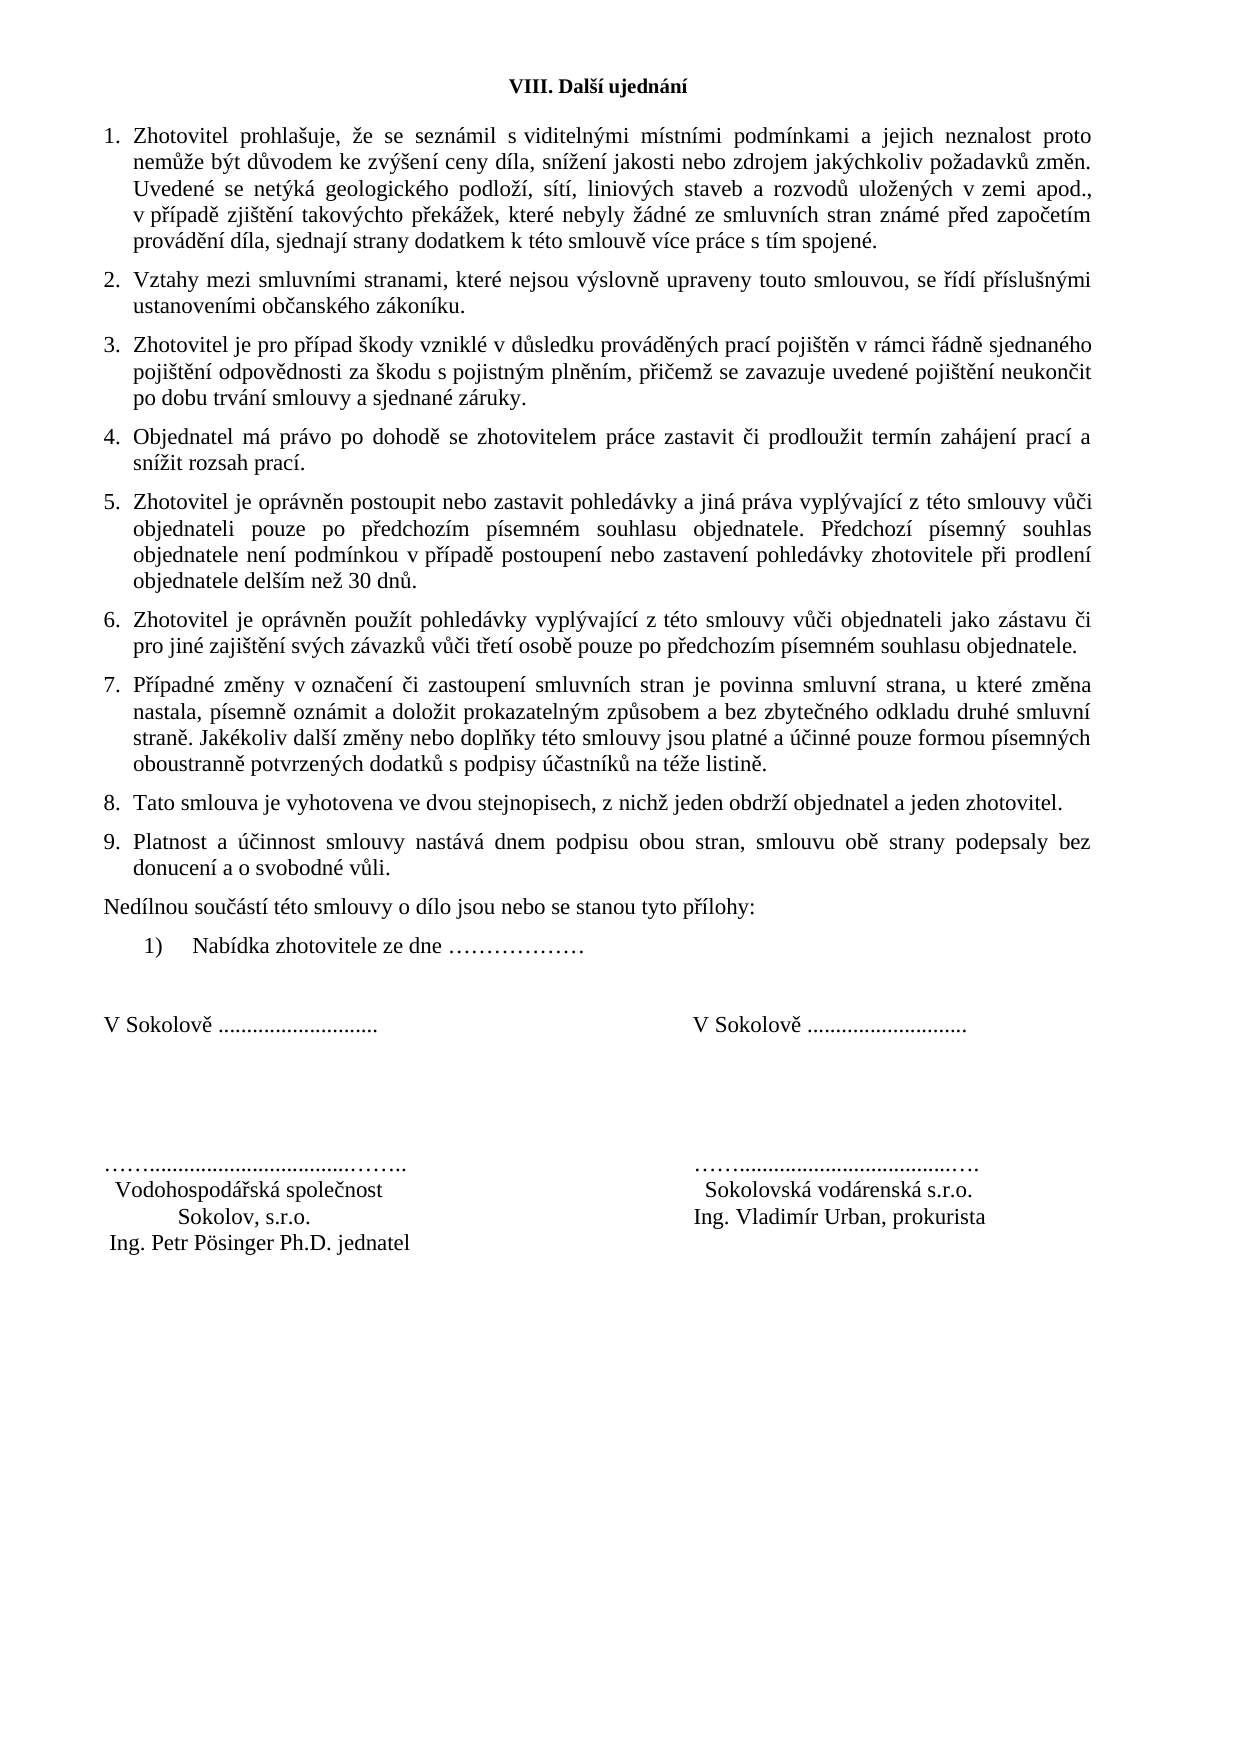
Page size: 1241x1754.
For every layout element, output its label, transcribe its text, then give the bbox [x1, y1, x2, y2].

list Nedílnou součástí této smlouvy o dílo jsou nebo se stanou tyto přílohy: [103, 893, 1092, 920]
text 9. Platnost a účinnost smlouvy nastává dnem podpisu obou stran, smlouvu obě strany podepsaly bez donucení a o svobodné vůli. [103, 828, 1092, 881]
text 4. Objednatel má právo po dohodě se zhotovitelem práce zastavit či prodloužit termín zahájení prací a snížit rozsah prací. [103, 423, 1092, 476]
text 8. Tato smlouva je vyhotovena ve dvou stejnopisech, z nichž jeden obdrží objednatel a jeden zhotovitel. [103, 789, 1092, 816]
subtitle VIII. Další ujednání [103, 74, 1092, 98]
list Nabídka zhotovitele ze dne ……………… [162, 932, 1092, 958]
text 2. Vztahy mezi smluvními stranami, které nejsou výslovně upraveny touto smlouvou, se řídí příslušnými ustanoveními občanského zákoníku. [103, 266, 1092, 319]
text Ing. Petr Pösinger Ph.D. jednatel [103, 1229, 1092, 1256]
text 7. Případné změny v označení či zastoupení smluvních stran je povinna smluvní strana, u které změna nastala, písemně oznámit a doložit prokazatelným způsobem a bez zbytečného odkladu druhé smluvní straně. Jakékoliv další změny nebo doplňky této smlouvy jsou platné a účinné pouze formou písemných oboustranně potvrzených dodatků s podpisy účastníků na téže listině. [103, 671, 1092, 777]
text Sokolov, s.r.o. Ing. Vladimír Urban, prokurista [103, 1203, 1092, 1229]
text 1. Zhotovitel prohlašuje, že se seznámil s viditelnými místními podmínkami a jejich neznalost proto nemůže být důvodem ke zvýšení ceny díla, snížení jakosti nebo zdrojem jakýchkoliv požadavků změn. Uvedené se netýká geologického podloží, sítí, liniových staveb a rozvodů uložených v zemi apod., v případě zjištění takovýchto překážek, které nebyly žádné ze smluvních stran známé před započetím provádění díla, sjednají strany dodatkem k této smlouvě více práce s tím spojené. [103, 122, 1092, 254]
text 6. Zhotovitel je oprávněn použít pohledávky vyplývající z této smlouvy vůči objednateli jako zástavu či pro jiné zajištění svých závazků vůči třetí osobě pouze po předchozím písemném souhlasu objednatele. [103, 606, 1092, 659]
text Vodohospodářská společnost Sokolovská vodárenská s.r.o. [103, 1177, 1092, 1203]
text ……...................................…….. …….....................................…. [103, 1150, 1092, 1177]
text 5. Zhotovitel je oprávněn postoupit nebo zastavit pohledávky a jiná práva vyplývající z této smlouvy vůči objednateli pouze po předchozím písemném souhlasu objednatele. Předchozí písemný souhlas objednatele není podmínkou v případě postoupení nebo zastavení pohledávky zhotovitele při prodlení objednatele delším než 30 dnů. [103, 488, 1092, 594]
text 3. Zhotovitel je pro případ škody vzniklé v důsledku prováděných prací pojištěn v rámci řádně sjednaného pojištění odpovědnosti za škodu s pojistným plněním, přičemž se zavazuje uvedené pojištění neukončit po dobu trvání smlouvy a sjednané záruky. [103, 331, 1092, 411]
text V Sokolově ............................ V Sokolově ............................ [103, 1011, 1092, 1038]
